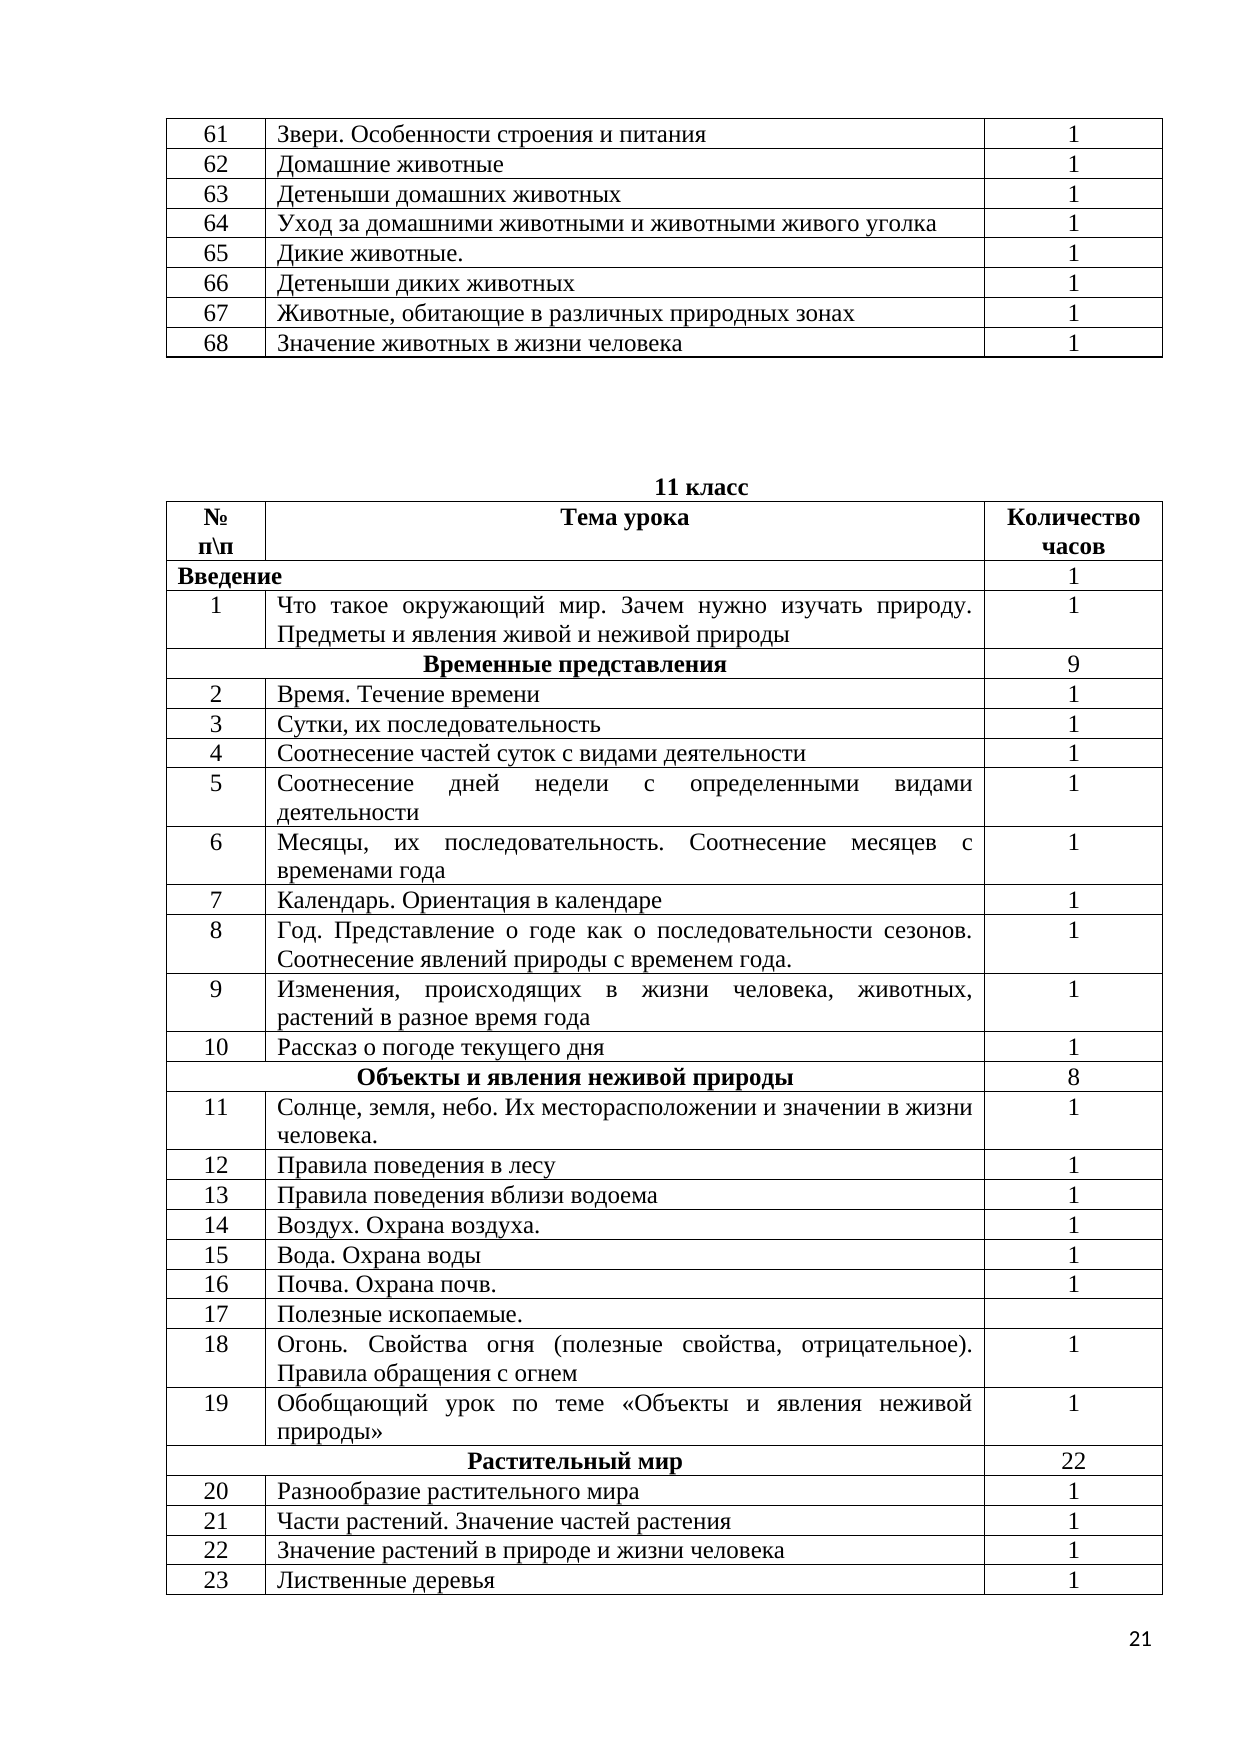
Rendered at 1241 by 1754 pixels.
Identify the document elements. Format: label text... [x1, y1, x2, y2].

table_cell 1 [985, 1388, 1162, 1445]
table_cell 22 [985, 1446, 1162, 1475]
table_cell [985, 1299, 1162, 1328]
table_cell 64 [167, 209, 265, 237]
table_cell 1 [985, 1092, 1162, 1149]
table_cell 1 [985, 768, 1162, 826]
table_cell 1 [985, 1536, 1162, 1564]
table_cell 1 [985, 827, 1162, 884]
table_cell 16 [167, 1270, 265, 1298]
table_cell Соотнесение частей суток с видами деятельности [266, 739, 984, 767]
table_cell 4 [167, 739, 265, 767]
table_cell 1 [985, 328, 1162, 356]
table_cell 5 [167, 768, 265, 826]
table_cell 1 [985, 298, 1162, 327]
table_header Тема урока [266, 502, 984, 560]
table_cell 1 [985, 1329, 1162, 1387]
table_cell 1 [985, 119, 1162, 148]
table_cell Звери. Особенности строения и питания [266, 119, 984, 148]
table_cell 63 [167, 179, 265, 207]
table_cell Сутки, их последовательность [266, 709, 984, 737]
table_cell 1 [985, 739, 1162, 767]
table_cell Месяцы, их последовательность. Соотнесение месяцев с временами года [266, 827, 984, 884]
table_cell Правила поведения в лесу [266, 1150, 984, 1179]
table_cell 1 [985, 1565, 1162, 1594]
table_cell 21 [167, 1506, 265, 1534]
table_cell 1 [985, 179, 1162, 207]
table_cell 10 [167, 1032, 265, 1061]
table_cell Календарь. Ориентация в календаре [266, 885, 984, 914]
table_cell 1 [985, 709, 1162, 737]
table_cell 1 [985, 1270, 1162, 1298]
table_cell 9 [167, 974, 265, 1031]
table_cell 1 [985, 1476, 1162, 1505]
table_cell 22 [167, 1536, 265, 1564]
table_cell 1 [985, 1240, 1162, 1268]
table_cell 17 [167, 1299, 265, 1328]
table_cell Соотнесение дней недели с определенными видами деятельности [266, 768, 984, 826]
table_cell 9 [985, 649, 1162, 678]
table_cell 66 [167, 268, 265, 297]
table_cell Лиственные деревья [266, 1565, 984, 1594]
list 11 класс [177, 472, 1152, 501]
table_cell Домашние животные [266, 149, 984, 178]
table_cell Детеныши домашних животных [266, 179, 984, 207]
table_cell Правила поведения вблизи водоема [266, 1180, 984, 1209]
table_cell 8 [167, 915, 265, 973]
table_cell Временные представления [167, 649, 984, 678]
table_cell 1 [985, 1180, 1162, 1209]
table_cell 18 [167, 1329, 265, 1387]
table_cell Дикие животные. [266, 238, 984, 267]
table_cell 2 [167, 679, 265, 708]
table_cell 15 [167, 1240, 265, 1268]
table_header Количество часов [985, 502, 1162, 560]
table_cell 1 [985, 238, 1162, 267]
table_cell 62 [167, 149, 265, 178]
table_cell Почва. Охрана почв. [266, 1270, 984, 1298]
table_cell 65 [167, 238, 265, 267]
table_cell Животные, обитающие в различных природных зонах [266, 298, 984, 327]
table_cell 1 [985, 591, 1162, 648]
table_cell Год. Представление о годе как о последовательности сезонов. Соотнесение явлений природы с временем года. [266, 915, 984, 973]
table_cell 7 [167, 885, 265, 914]
table_cell 1 [985, 1506, 1162, 1534]
table_cell Обобщающий урок по теме «Объекты и явления неживой природы» [266, 1388, 984, 1445]
table_header № п\п [167, 502, 265, 560]
table_cell 13 [167, 1180, 265, 1209]
table_cell Детеныши диких животных [266, 268, 984, 297]
table_cell 67 [167, 298, 265, 327]
table_cell 1 [985, 1032, 1162, 1061]
table_cell Введение [167, 561, 984, 589]
table_cell 1 [985, 974, 1162, 1031]
table_cell 61 [167, 119, 265, 148]
table_cell 14 [167, 1210, 265, 1239]
table_cell 1 [985, 561, 1162, 589]
table_cell 23 [167, 1565, 265, 1594]
table_cell Объекты и явления неживой природы [167, 1062, 984, 1091]
table_cell Вода. Охрана воды [266, 1240, 984, 1268]
table_cell 68 [167, 328, 265, 356]
table_cell 11 [167, 1092, 265, 1149]
table_cell 20 [167, 1476, 265, 1505]
table_cell Рассказ о погоде текущего дня [266, 1032, 984, 1061]
table_cell 6 [167, 827, 265, 884]
table_cell 1 [985, 679, 1162, 708]
table_cell Время. Течение времени [266, 679, 984, 708]
table_cell 1 [167, 591, 265, 648]
table_cell Значение животных в жизни человека [266, 328, 984, 356]
table_cell 1 [985, 1210, 1162, 1239]
table_cell 1 [985, 1150, 1162, 1179]
table_cell 1 [985, 149, 1162, 178]
table_cell 1 [985, 915, 1162, 973]
table_cell Изменения, происходящих в жизни человека, животных, растений в разное время года [266, 974, 984, 1031]
table_cell 8 [985, 1062, 1162, 1091]
table_cell Части растений. Значение частей растения [266, 1506, 984, 1534]
table_cell 1 [985, 885, 1162, 914]
table_cell Воздух. Охрана воздуха. [266, 1210, 984, 1239]
table_cell Солнце, земля, небо. Их месторасположении и значении в жизни человека. [266, 1092, 984, 1149]
table_cell Растительный мир [167, 1446, 984, 1475]
table_cell Полезные ископаемые. [266, 1299, 984, 1328]
table_cell 12 [167, 1150, 265, 1179]
table_cell 3 [167, 709, 265, 737]
table_cell 1 [985, 209, 1162, 237]
table_cell Что такое окружающий мир. Зачем нужно изучать природу. Предметы и явления живой и неживой природы [266, 591, 984, 648]
table_cell Разнообразие растительного мира [266, 1476, 984, 1505]
table_cell Огонь. Свойства огня (полезные свойства, отрицательное). Правила обращения с огнем [266, 1329, 984, 1387]
table_cell 1 [985, 268, 1162, 297]
table_cell Значение растений в природе и жизни человека [266, 1536, 984, 1564]
table_cell Уход за домашними животными и животными живого уголка [266, 209, 984, 237]
table_cell 19 [167, 1388, 265, 1445]
